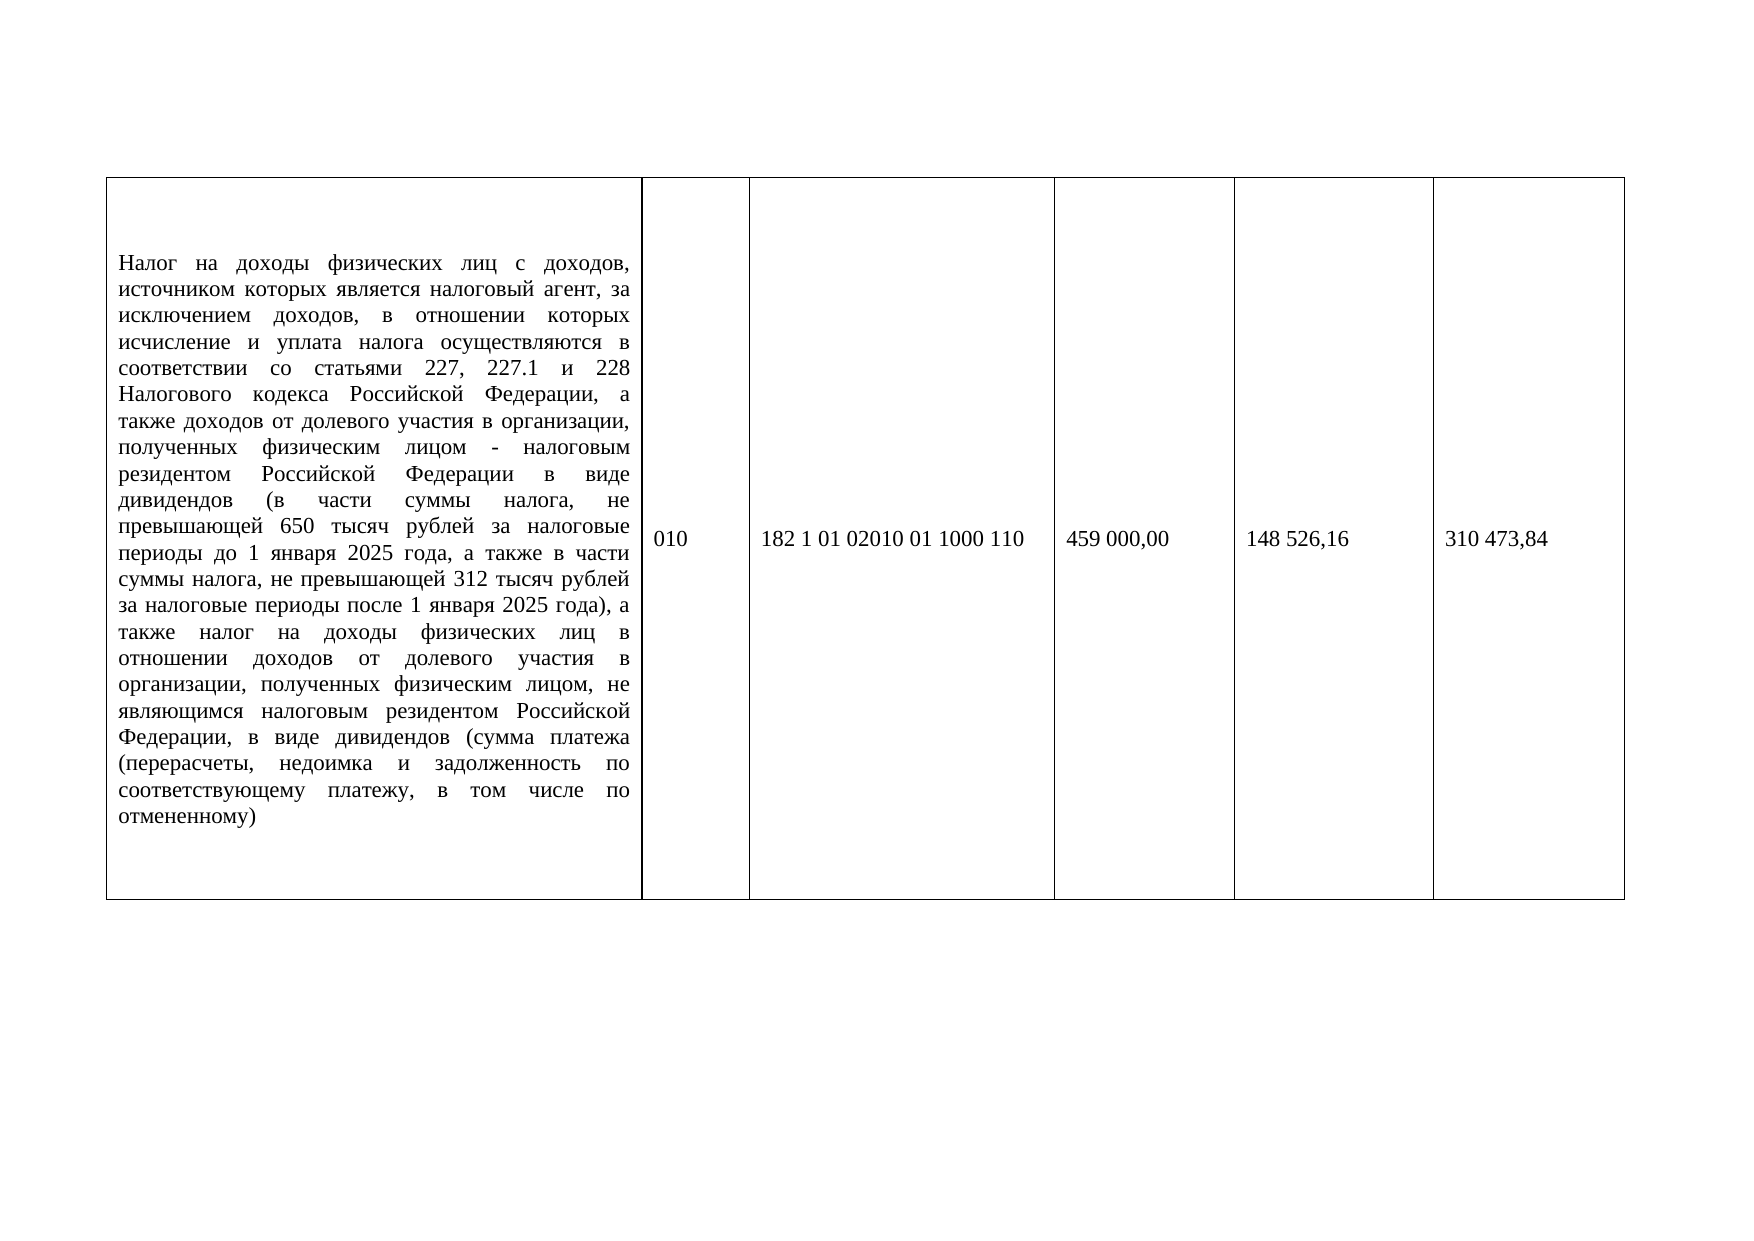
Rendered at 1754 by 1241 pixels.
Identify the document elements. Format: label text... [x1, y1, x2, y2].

table_cell Налог на доходы физических лиц с доходов, источником которых является налоговый агент, за исключением доходов, в отношении которых исчисление и уплата налога осуществляются в соответствии со статьями 227, 227.1 и 228 Налогового кодекса Российской Федерации, а также доходов от долевого участия в организации, полученных физическим лицом - налоговым резидентом Российской Федерации в виде дивидендов (в части суммы налога, не превышающей 650 тысяч рублей за налоговые периоды до 1 января 2025 года, а также в части суммы налога, не превышающей 312 тысяч рублей за налоговые периоды после 1 января 2025 года), а также налог на доходы физических лиц в отношении доходов от долевого участия в организации, полученных физическим лицом, не являющимся налоговым резидентом Российской Федерации, в виде дивидендов (сумма платежа (перерасчеты, недоимка и задолженность по соответствующему платежу, в том числе по отмененному) [107, 178, 641, 899]
table_cell 010 [643, 178, 749, 899]
table_cell 310 473,84 [1434, 178, 1624, 899]
table_cell 182 1 01 02010 01 1000 110 [750, 178, 1054, 899]
table_cell 459 000,00 [1055, 178, 1234, 899]
table_cell 148 526,16 [1235, 178, 1433, 899]
